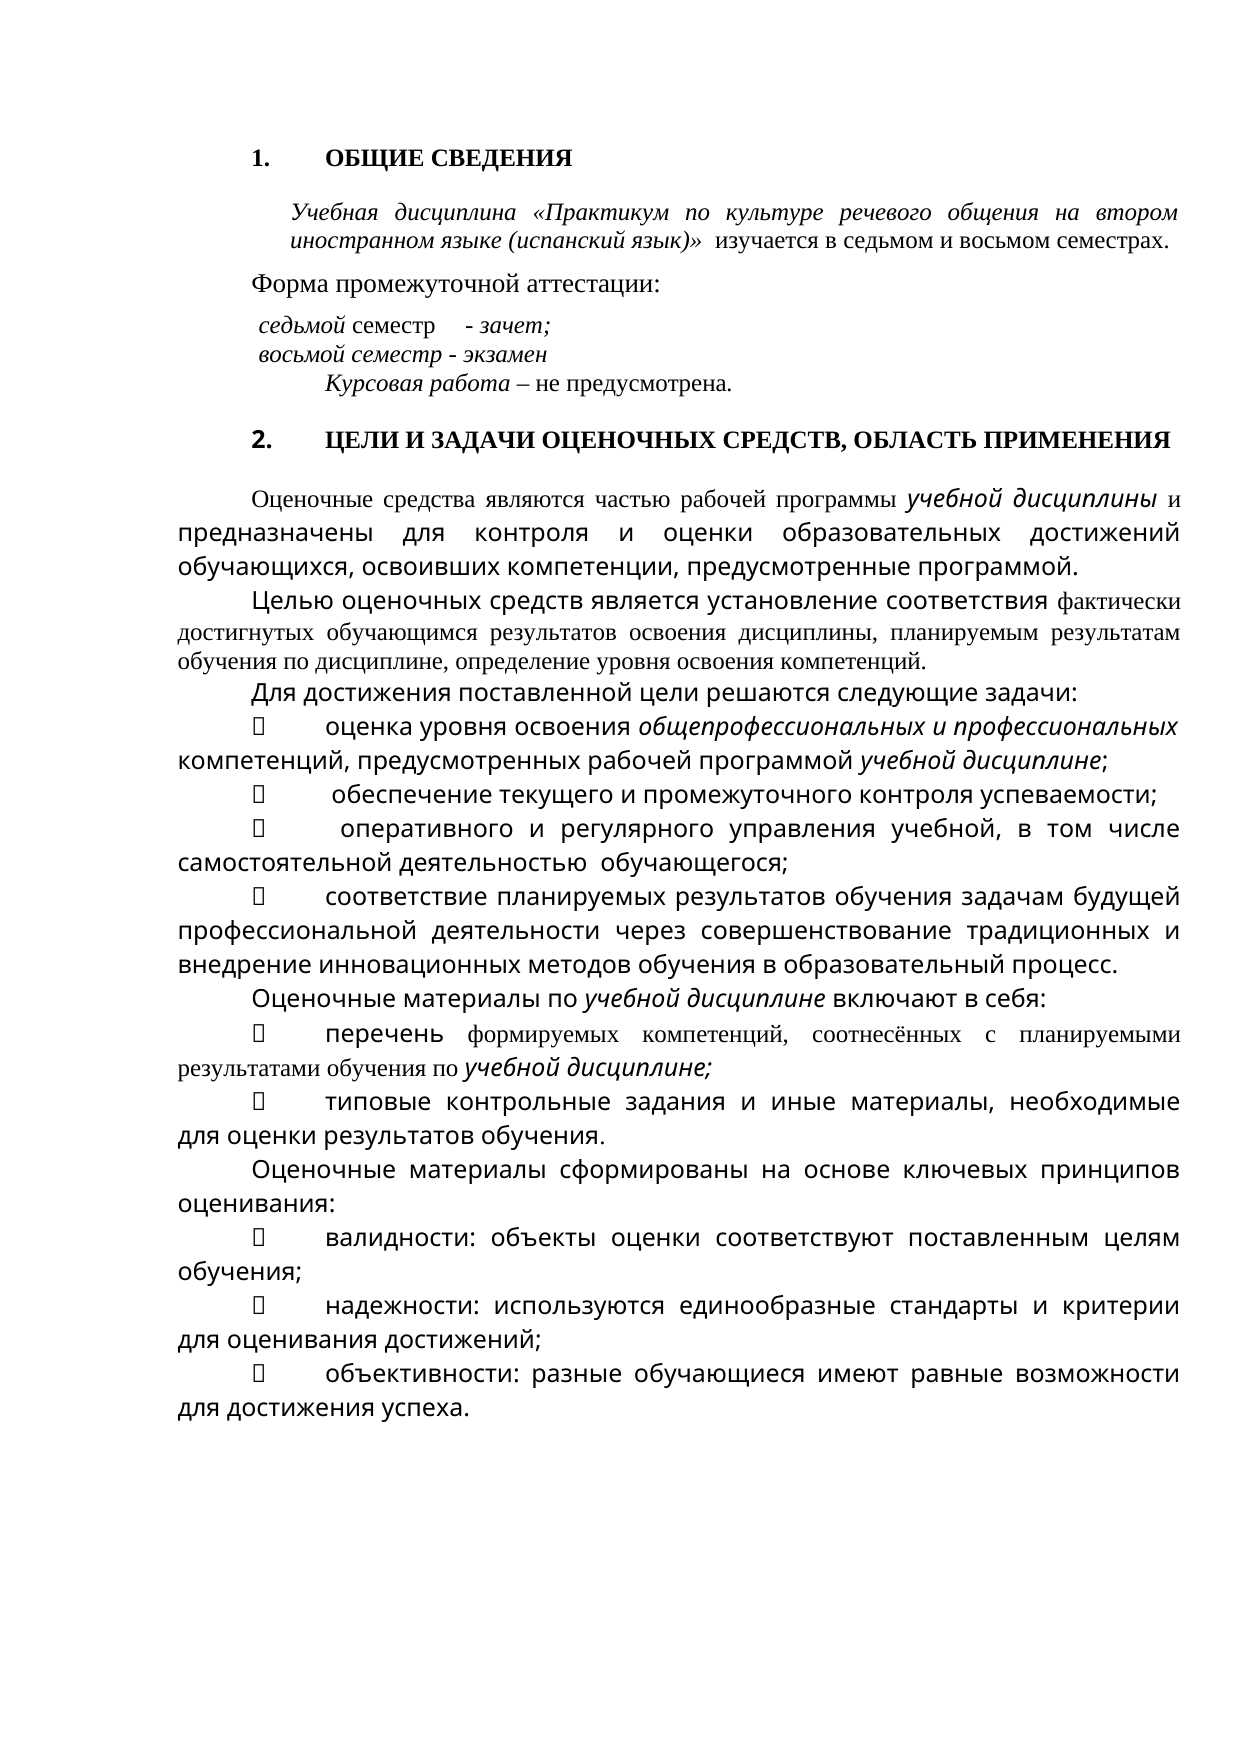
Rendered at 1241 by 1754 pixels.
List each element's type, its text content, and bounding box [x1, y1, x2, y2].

list ЦЕЛИ И ЗАДАЧИ ОЦЕНОЧНЫХ СРЕДСТВ, ОБЛАСТЬ ПРИМЕНЕНИЯ [251, 422, 1181, 456]
list валидности: объекты оценки соответствуют поставленным целям обучения; [177, 1219, 1181, 1288]
list ОБЩИЕ СВЕДЕНИЯ [251, 143, 1181, 172]
list Оценочные средства являются частью рабочей программы учебной дисциплины и предназначены для контроля и оценки образовательных достижений обучающихся, освоивших компетенции, предусмотренные программой. [177, 481, 1181, 583]
text Форма промежуточной аттестации: [251, 267, 1181, 298]
text восьмой семестр - экзамен [258, 339, 1181, 368]
list соответствие планируемых результатов обучения задачам будущей профессиональной деятельности через совершенствование традиционных и внедрение инновационных методов обучения в образовательный процесс. [177, 879, 1181, 981]
list Для достижения поставленной цели решаются следующие задачи: [177, 674, 1181, 709]
text седьмой семестр - зачет; [258, 311, 1181, 339]
list Оценочные материалы по учебной дисциплине включают в себя: [177, 981, 1181, 1015]
list оценка уровня освоения общепрофессиональных и профессиональных компетенций, предусмотренных рабочей программой учебной дисциплине; [177, 709, 1181, 777]
list перечень формируемых компетенций, соотнесённых с планируемыми результатами обучения по учебной дисциплине; [177, 1015, 1181, 1083]
list Целью оценочных средств является установление соответствия фактически достигнутых обучающимся результатов освоения дисциплины, планируемым результатам обучения по дисциплине, определение уровня освоения компетенций. [177, 583, 1181, 674]
list оперативного и регулярного управления учебной, в том числе самостоятельной деятельностью обучающегося; [177, 811, 1181, 879]
list обеспечение текущего и промежуточного контроля успеваемости; [177, 777, 1181, 811]
list надежности: используются единообразные стандарты и критерии для оценивания достижений; [177, 1288, 1181, 1356]
list объективности: разные обучающиеся имеют равные возможности для достижения успеха. [177, 1356, 1181, 1424]
text Учебная дисциплина «Практикум по культуре речевого общения на втором иностранном языке (испанский язык)» изучается в седьмом и восьмом семестрах. [290, 197, 1181, 254]
list типовые контрольные задания и иные материалы, необходимые для оценки результатов обучения. [177, 1083, 1181, 1151]
list Оценочные материалы сформированы на основе ключевых принципов оценивания: [177, 1151, 1181, 1219]
list Курсовая работа – не предусмотрена. [257, 368, 1181, 397]
